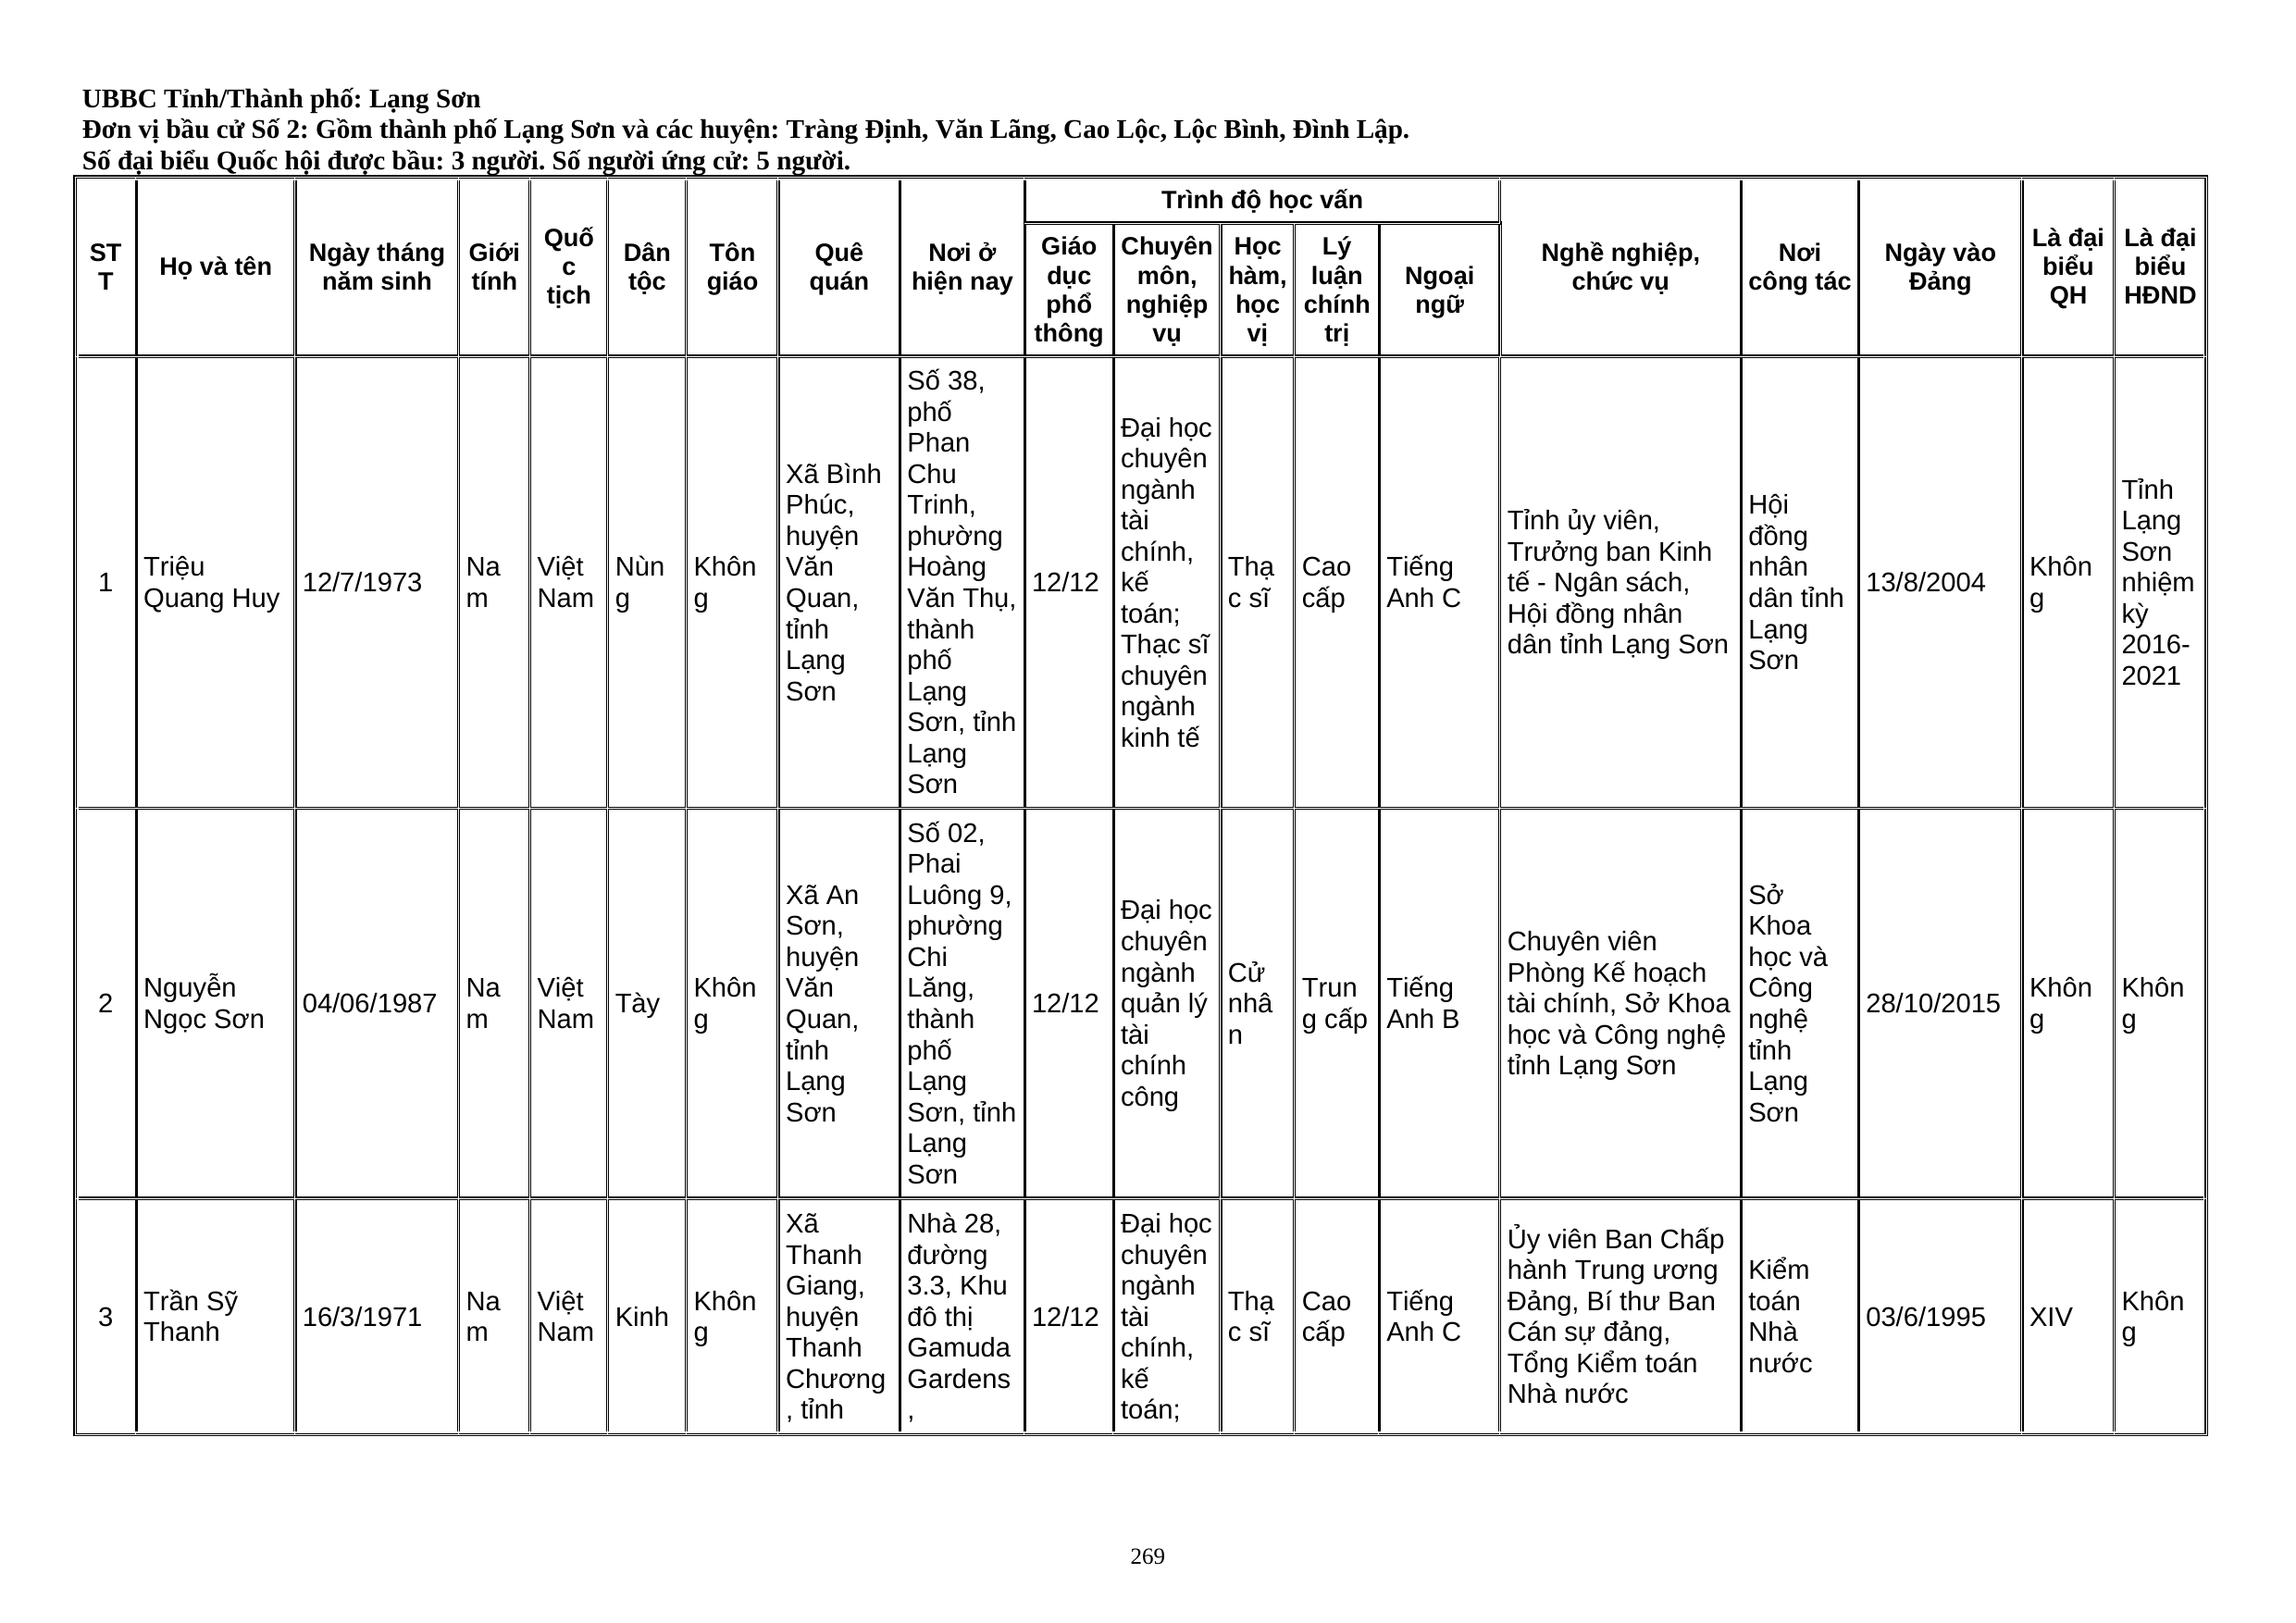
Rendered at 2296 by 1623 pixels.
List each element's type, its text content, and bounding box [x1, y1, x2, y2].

table_header Là đại biểu HĐND [2115, 179, 2204, 354]
table_cell Việt Nam [530, 1200, 608, 1433]
table_cell Trần Sỹ Thanh [136, 1196, 295, 1433]
table_cell Học hàm, học vị [1222, 225, 1293, 354]
table_cell Hội đồng nhân dân tỉnh Lạng Sơn [1743, 358, 1857, 807]
table_cell Nguyễn Ngọc Sơn [138, 810, 293, 1196]
table_cell 12/12 [1026, 810, 1112, 1196]
table_cell Không [688, 358, 776, 807]
table_header Nghề nghiệp, chức vụ [1500, 179, 1741, 354]
table_cell Không [688, 810, 776, 1196]
table_cell Không [2024, 358, 2113, 807]
table_cell Ủy viên Ban Chấp hành Trung ương Đảng, Bí thư Ban Cán sự đảng, Tổng Kiểm toán Nhà nước [1500, 1200, 1741, 1433]
table_cell 16/3/1971 [295, 1200, 459, 1433]
table_cell XIV [2022, 1200, 2114, 1433]
table_header Quốc tịch [530, 179, 608, 354]
table_cell 12/12 [1024, 1200, 1113, 1433]
table_cell Triệu Quang Huy [138, 358, 293, 807]
table_header Tôn giáo [686, 177, 778, 354]
table_cell Tỉnh Lạng Sơn nhiệm kỳ 2016-2021 [2116, 354, 2205, 807]
table_header Trình độ học vấn [1024, 179, 1500, 221]
table_cell Trung cấp [1296, 810, 1378, 1196]
table_cell Chuyên viên Phòng Kế hoạch tài chính, Sở Khoa học và Công nghệ tỉnh Lạng Sơn [1501, 810, 1740, 1196]
table_cell 28/10/2015 [1860, 810, 2020, 1196]
table_cell Xã An Sơn, huyện Văn Quan, tỉnh Lạng Sơn [780, 810, 899, 1196]
table_cell Thạc sĩ [1221, 1200, 1295, 1433]
table_header Nơi công tác [1741, 179, 1858, 354]
table_cell Đại học chuyên ngành quản lý tài chính công [1115, 810, 1219, 1196]
table_cell Giáo dục phổ thông [1026, 225, 1112, 354]
table_cell Kinh [608, 1200, 686, 1433]
table_cell Nhà 28, đường 3.3, Khu đô thị Gamuda Gardens, phường Trần Phú, quận Hoàng Mai, thành phố Hà Nội [900, 1200, 1024, 1433]
table_cell Số 38, phố Phan Chu Trinh, phường Hoàng Văn Thụ, thành phố Lạng Sơn, tỉnh Lạng Sơn [901, 358, 1024, 807]
table_header Là đại biểu QH [2022, 179, 2114, 354]
table_header Dân tộc [608, 179, 686, 354]
table_cell Việt Nam [531, 810, 606, 1196]
table_cell Tiếng Anh C [1381, 358, 1498, 807]
table_cell Đại học chuyên ngành tài chính, kế toán; Thạc sĩ chuyên ngành kinh tế [1113, 1196, 1221, 1433]
table_cell Cao cấp [1295, 1200, 1379, 1433]
table_cell Xã Bình Phúc, huyện Văn Quan, tỉnh Lạng Sơn [780, 358, 899, 807]
table_cell Không [2115, 807, 2206, 1196]
table_cell 12/12 [1026, 358, 1112, 807]
table_header Họ và tên [136, 177, 295, 354]
table_header Nơi ở hiện nay [900, 177, 1024, 354]
table_cell 04/06/1987 [297, 810, 457, 1196]
table_header Ngày vào Đảng [1858, 177, 2022, 354]
table_cell Số 02, Phai Luông 9, phường Chi Lăng, thành phố Lạng Sơn, tỉnh Lạng Sơn [901, 810, 1024, 1196]
table_cell Lý luận chính trị [1296, 225, 1378, 354]
table_cell Nam [460, 810, 528, 1196]
table_cell Thạc sĩ [1222, 358, 1293, 807]
table_cell Kiểm toán Nhà nước [1741, 1200, 1858, 1433]
table_cell 03/6/1995 [1858, 1196, 2022, 1433]
table_cell 1 [77, 354, 135, 807]
table_cell Không [2115, 1196, 2205, 1433]
table_cell 13/8/2004 [1860, 358, 2020, 807]
table_cell 3 [77, 1196, 136, 1433]
text UBBC Tỉnh/Thành phố: Lạng Sơn Đơn vị bầu cử Số 2: Gồm thành phố Lạng Sơn và các huyện: Tràng Định, Văn Lãng, Cao Lộc, Lộc Bình, Đình Lập. Số đại biểu Quốc hội được bầu: 3 người. Số người ứng cử: 5 người. [82, 82, 2214, 175]
table_cell Xã Thanh Giang, huyện Thanh Chương, tỉnh Nghệ An [778, 1200, 900, 1433]
table_cell Chuyên môn, nghiệp vụ [1115, 225, 1219, 354]
table_cell Không [2024, 810, 2113, 1196]
table_cell Cử nhân [1222, 810, 1293, 1196]
table_cell Tỉnh ủy viên, Trưởng ban Kinh tế - Ngân sách, Hội đồng nhân dân tỉnh Lạng Sơn [1501, 358, 1740, 807]
table_cell Nam [459, 1200, 529, 1433]
table_cell Đại học chuyên ngành tài chính, kế toán; Thạc sĩ chuyên ngành kinh tế [1115, 358, 1219, 807]
table_cell Nùng [609, 358, 685, 807]
table_cell Sở Khoa học và Công nghệ tỉnh Lạng Sơn [1743, 810, 1857, 1196]
table_cell Nam [460, 358, 528, 807]
table_header Quê quán [778, 179, 900, 354]
table_cell Ngoại ngữ [1381, 225, 1498, 354]
table_cell Việt Nam [531, 358, 606, 807]
table_cell Tiếng Anh C [1379, 1200, 1500, 1433]
table_header Ngày tháng năm sinh [295, 179, 459, 354]
table_cell Không [686, 1196, 778, 1433]
table_cell Cao cấp [1296, 358, 1378, 807]
table_cell Tiếng Anh B [1381, 810, 1498, 1196]
table_cell 12/7/1973 [297, 358, 457, 807]
table_cell Tày [609, 810, 685, 1196]
table_header Giới tính [459, 179, 529, 354]
table_cell 2 [75, 807, 136, 1196]
table_header STT [77, 177, 136, 354]
